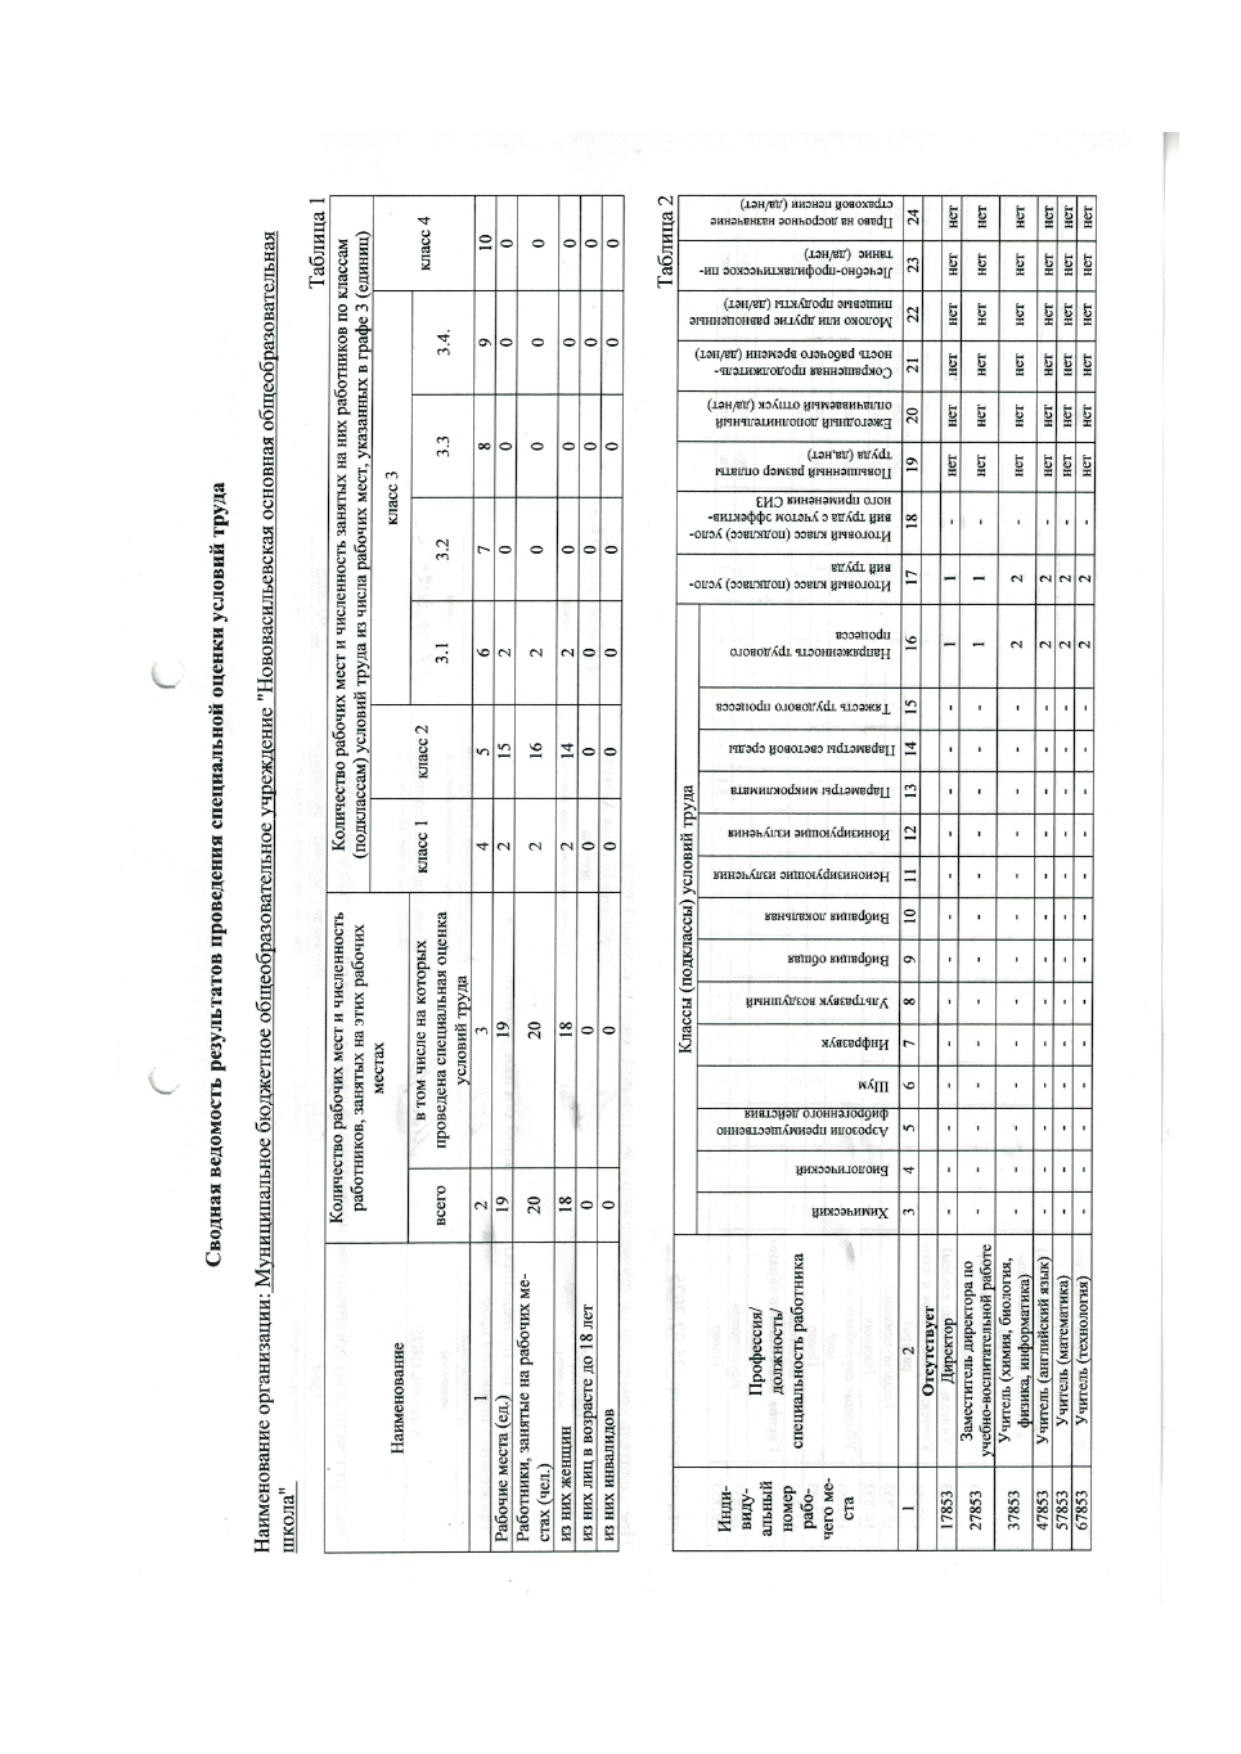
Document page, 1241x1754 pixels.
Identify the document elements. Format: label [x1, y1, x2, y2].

picture [103, 118, 1196, 1621]
